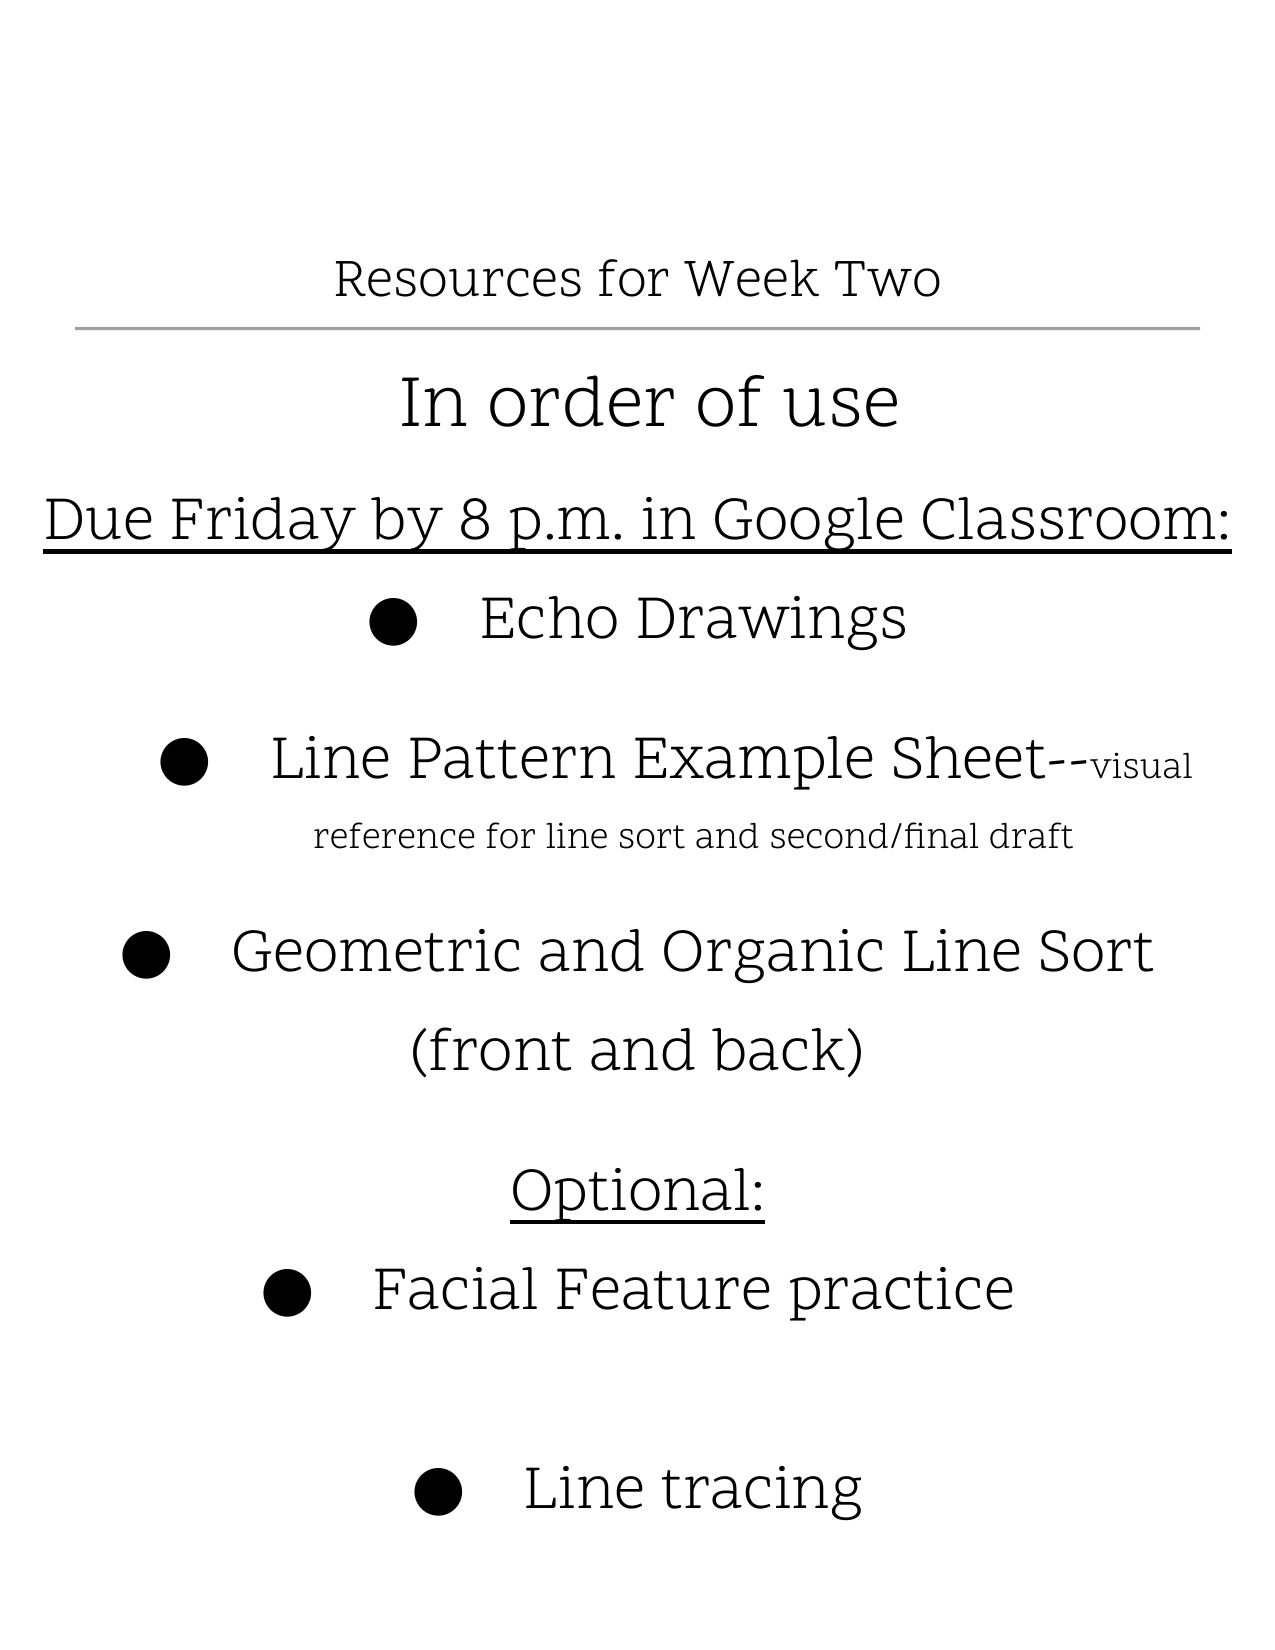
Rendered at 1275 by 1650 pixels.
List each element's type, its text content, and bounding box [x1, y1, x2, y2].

list Line tracing [37, 1450, 1237, 1536]
list Echo Drawings [37, 581, 1237, 667]
text Due Friday by 8 p.m. in Google Classroom: [37, 482, 1237, 568]
list Facial Feature practice [37, 1251, 1237, 1338]
list Line Pattern Example Sheet--visual reference for line sort and second/final draft [112, 720, 1237, 866]
title Resources for Week Two [37, 246, 1237, 321]
text In order of use [37, 357, 1237, 461]
text Optional: [37, 1152, 1237, 1238]
list Geometric and Organic Line Sort (front and back) [37, 913, 1237, 1099]
